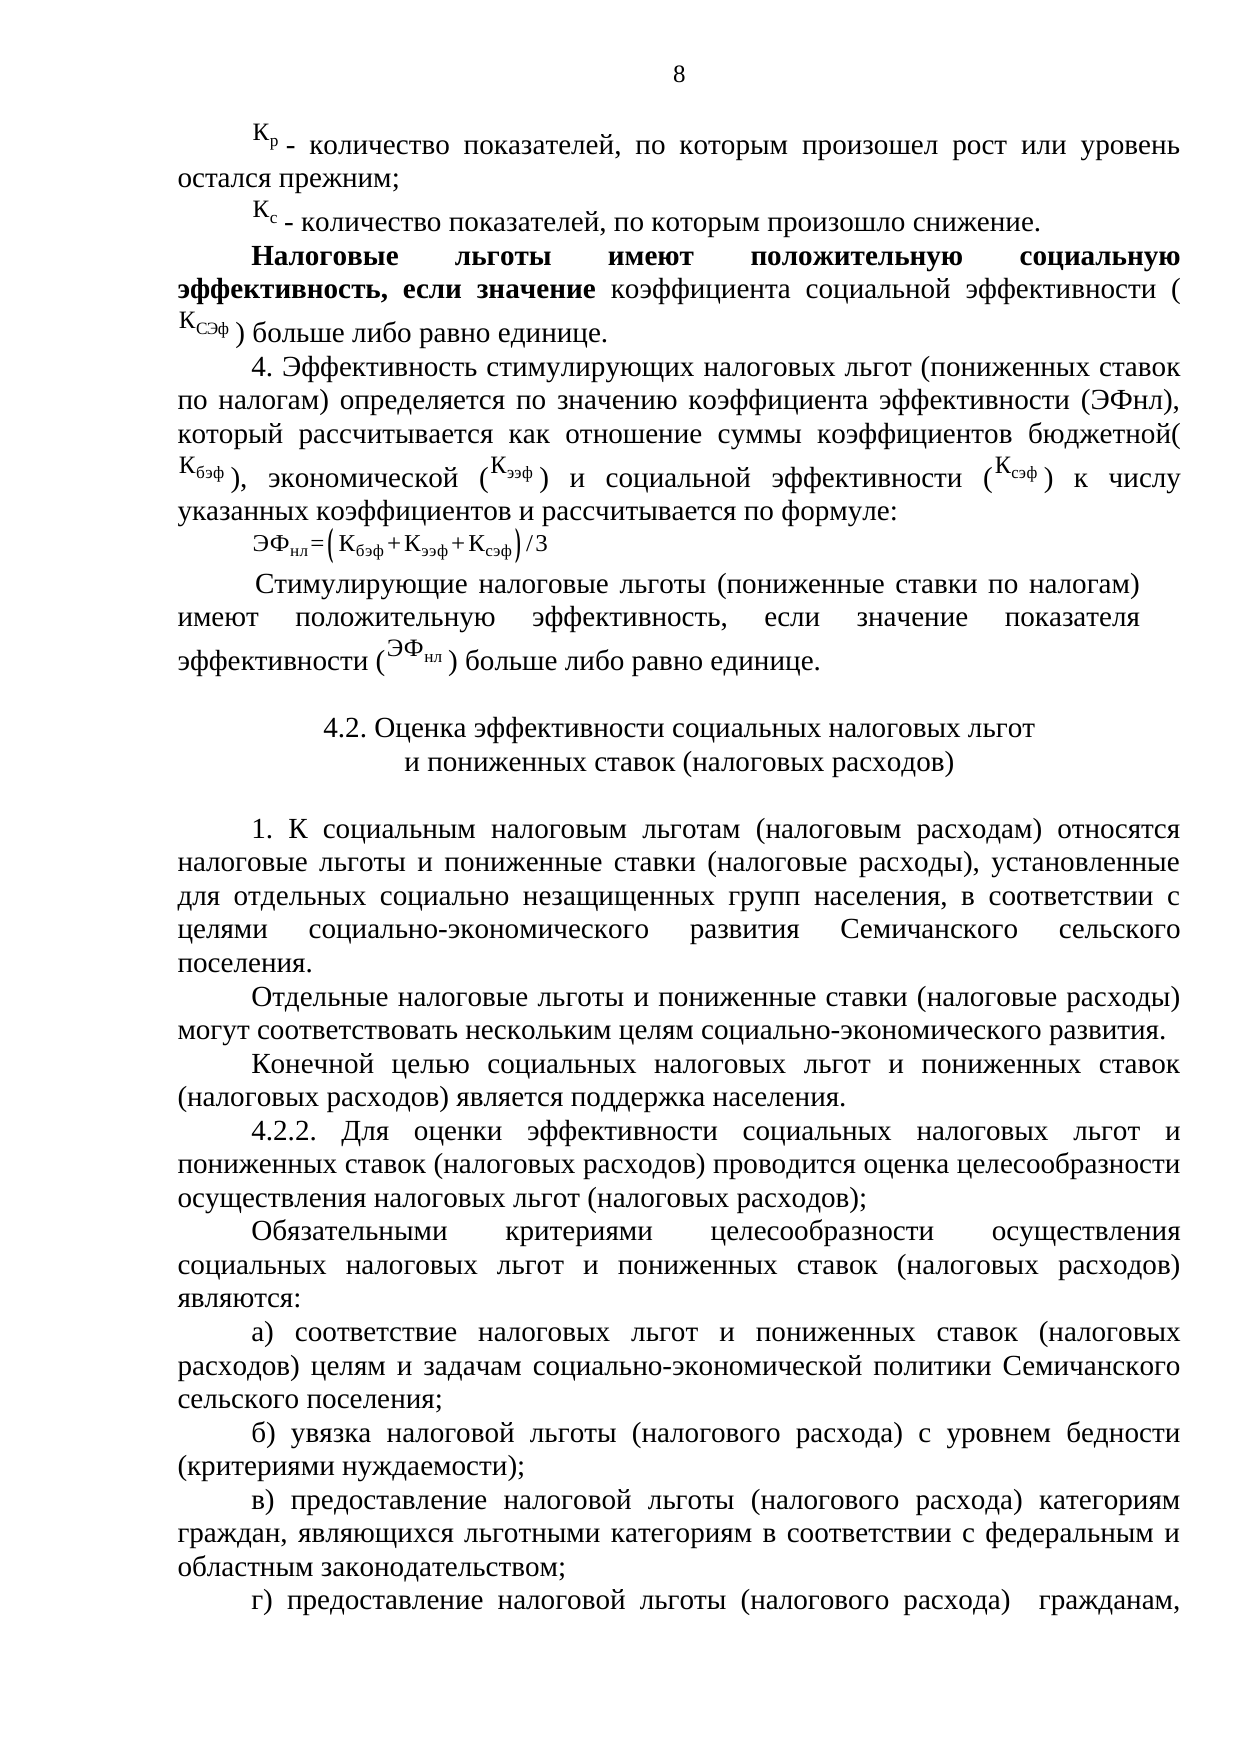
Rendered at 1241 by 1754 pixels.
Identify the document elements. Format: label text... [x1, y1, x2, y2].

title - количество показателей, по которым произошло снижение. [177, 194, 1181, 238]
text Обязательными критериями целесообразности осуществления социальных налоговых льгот и пониженных ставок (налоговых расходов) являются: [177, 1213, 1181, 1314]
text Отдельные налоговые льготы и пониженные ставки (налоговые расходы) могут соответствовать нескольким целям социально-экономического развития. [177, 979, 1181, 1046]
text 4.2. Оценка эффективности социальных налоговых льгот [177, 710, 1181, 744]
text б) увязка налоговой льготы (налогового расхода) с уровнем бедности (критериями нуждаемости); [177, 1415, 1181, 1482]
text а) соответствие налоговых льгот и пониженных ставок (налоговых расходов) целям и задачам социально-экономической политики Семичанского сельского поселения; [177, 1314, 1181, 1415]
text 1. К социальным налоговым льготам (налоговым расходам) относятся налоговые льготы и пониженные ставки (налоговые расходы), установленные для отдельных социально незащищенных групп населения, в соответствии с целями социально-экономического развития Семичанского сельского поселения. [177, 811, 1181, 979]
text в) предоставление налоговой льготы (налогового расхода) категориям граждан, являющихся льготными категориям в соответствии с федеральным и областным законодательством; [177, 1482, 1181, 1582]
subtitle 4. Эффективность стимулирующих налоговых льгот (пониженных ставок по налогам) определяется по значению коэффициента эффективности (ЭФнл), который рассчитывается как отношение суммы коэффициентов бюджетной(), экономической () и социальной эффективности () к числу указанных коэффициентов и рассчитывается по формуле: [177, 349, 1181, 527]
text Конечной целью социальных налоговых льгот и пониженных ставок (налоговых расходов) является поддержка населения. [177, 1046, 1181, 1113]
title - количество показателей, по которым произошел рост или уровень остался прежним; [177, 117, 1181, 194]
text и пониженных ставок (налоговых расходов) [177, 744, 1181, 777]
text 4.2.2. Для оценки эффективности социальных налоговых льгот и пониженных ставок (налоговых расходов) проводится оценка целесообразности осуществления налоговых льгот (налоговых расходов); [177, 1113, 1181, 1213]
table_header Стимулирующие налоговые льготы (пониженные ставки по налогам) имеют положительную эффективность, если значение показателя эффективности () больше либо равно единице. [177, 566, 1152, 677]
title Налоговые льготы имеют положительную социальную эффективность, если значение коэффициента социальной эффективности () больше либо равно единице. [177, 238, 1181, 349]
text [177, 1582, 1181, 1616]
